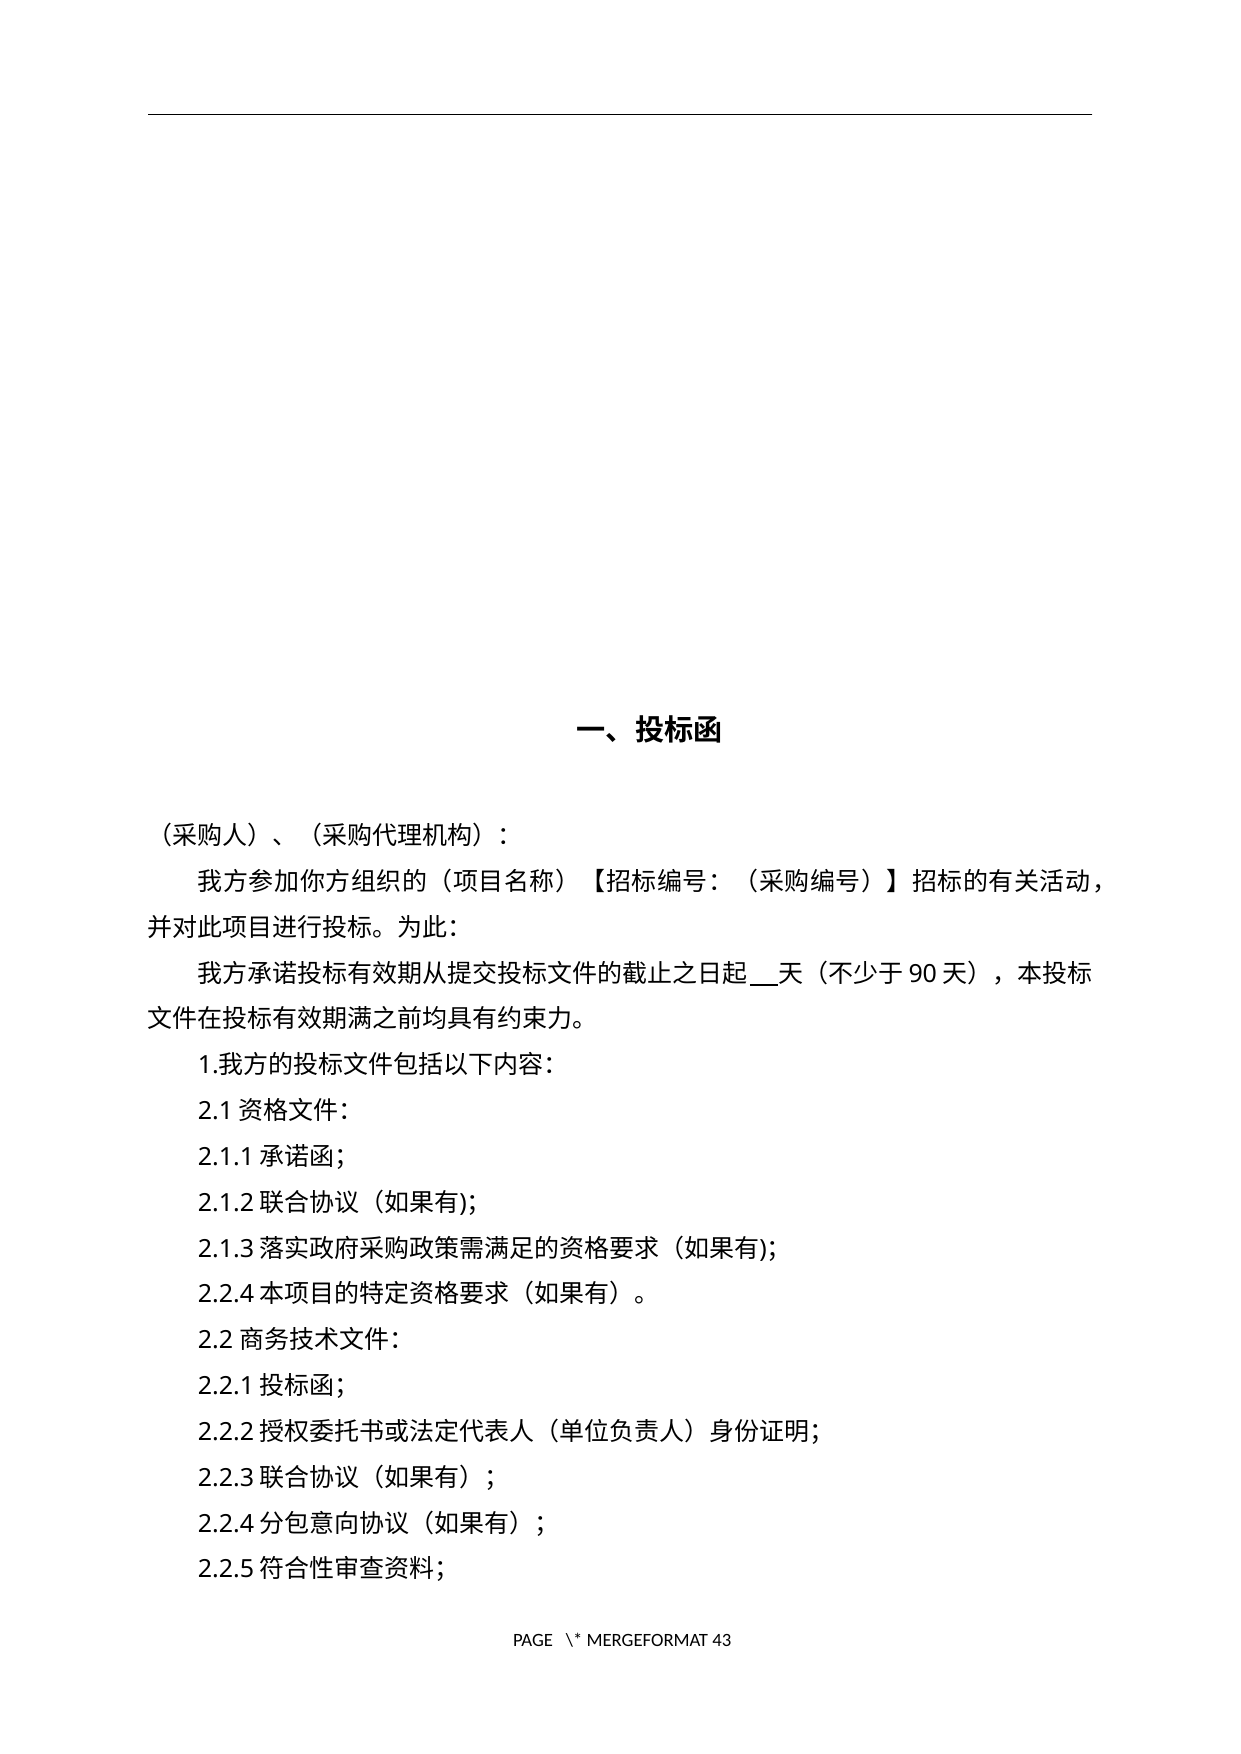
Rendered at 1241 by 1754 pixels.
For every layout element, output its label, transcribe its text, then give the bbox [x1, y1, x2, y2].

text 2.2.3联合协议（如果有）； [148, 1449, 1092, 1495]
text 2.2 商务技术文件： [148, 1312, 1092, 1358]
text 2.1.1承诺函； [148, 1129, 1092, 1174]
text 2.2.5符合性审查资料； [148, 1541, 1092, 1587]
text 2.2.4本项目的特定资格要求（如果有）。 [148, 1266, 1092, 1312]
text 我方承诺投标有效期从提交投标文件的截止之日起 天（不少于90天），本投标文件在投标有效期满之前均具有约束力。 [148, 945, 1092, 1037]
text （采购人）、（采购代理机构）： [148, 808, 1092, 854]
text 2.2.1投标函； [148, 1358, 1092, 1404]
text 一、投标函 [148, 695, 1092, 752]
text 2.1.3落实政府采购政策需满足的资格要求（如果有)； [148, 1220, 1092, 1266]
text 1.我方的投标文件包括以下内容： [148, 1037, 1092, 1083]
text 2.2.2授权委托书或法定代表人（单位负责人）身份证明； [148, 1404, 1092, 1449]
text 我方参加你方组织的（项目名称）【招标编号：（采购编号）】招标的有关活动，并对此项目进行投标。为此： [148, 854, 1092, 945]
text 2.2.4分包意向协议（如果有）； [148, 1495, 1092, 1541]
text 2.1资格文件： [148, 1083, 1092, 1129]
text 2.1.2联合协议（如果有)； [148, 1174, 1092, 1220]
